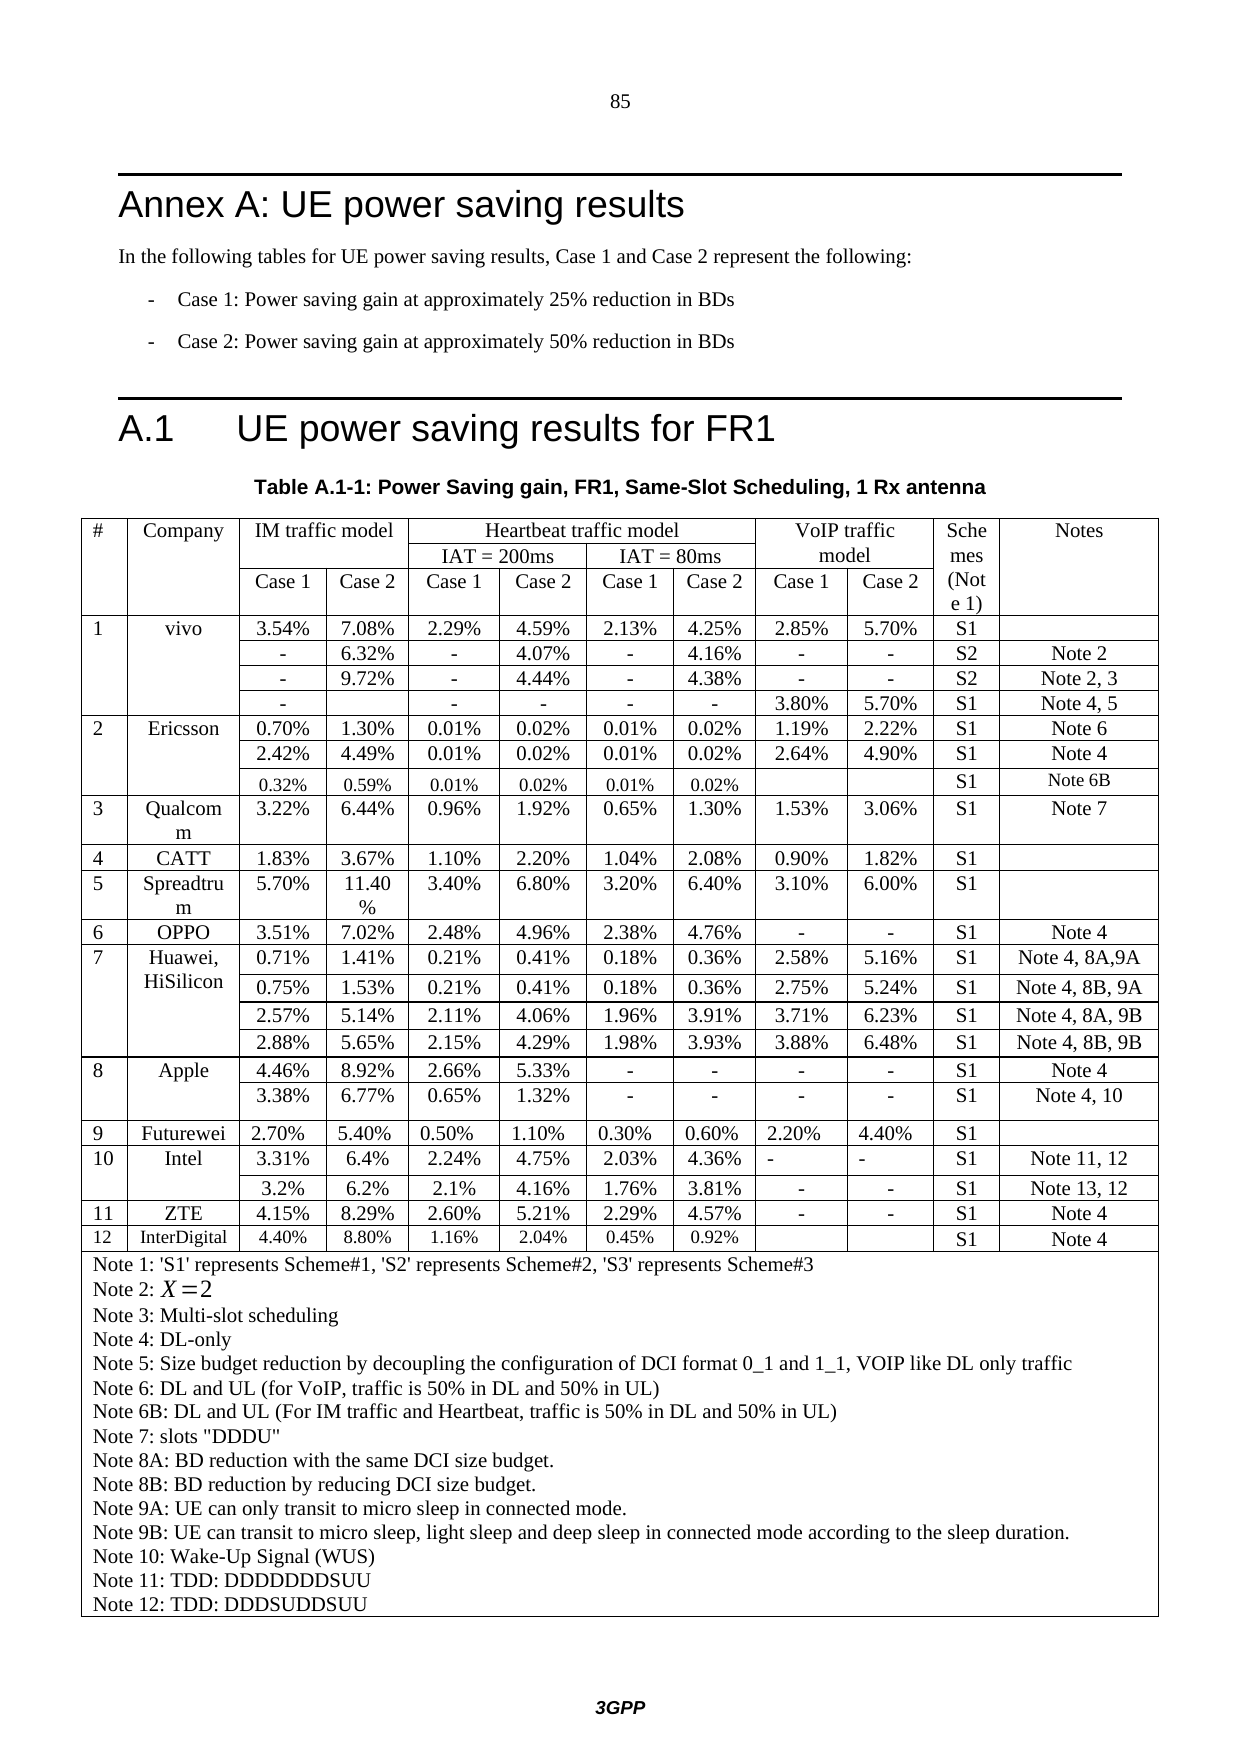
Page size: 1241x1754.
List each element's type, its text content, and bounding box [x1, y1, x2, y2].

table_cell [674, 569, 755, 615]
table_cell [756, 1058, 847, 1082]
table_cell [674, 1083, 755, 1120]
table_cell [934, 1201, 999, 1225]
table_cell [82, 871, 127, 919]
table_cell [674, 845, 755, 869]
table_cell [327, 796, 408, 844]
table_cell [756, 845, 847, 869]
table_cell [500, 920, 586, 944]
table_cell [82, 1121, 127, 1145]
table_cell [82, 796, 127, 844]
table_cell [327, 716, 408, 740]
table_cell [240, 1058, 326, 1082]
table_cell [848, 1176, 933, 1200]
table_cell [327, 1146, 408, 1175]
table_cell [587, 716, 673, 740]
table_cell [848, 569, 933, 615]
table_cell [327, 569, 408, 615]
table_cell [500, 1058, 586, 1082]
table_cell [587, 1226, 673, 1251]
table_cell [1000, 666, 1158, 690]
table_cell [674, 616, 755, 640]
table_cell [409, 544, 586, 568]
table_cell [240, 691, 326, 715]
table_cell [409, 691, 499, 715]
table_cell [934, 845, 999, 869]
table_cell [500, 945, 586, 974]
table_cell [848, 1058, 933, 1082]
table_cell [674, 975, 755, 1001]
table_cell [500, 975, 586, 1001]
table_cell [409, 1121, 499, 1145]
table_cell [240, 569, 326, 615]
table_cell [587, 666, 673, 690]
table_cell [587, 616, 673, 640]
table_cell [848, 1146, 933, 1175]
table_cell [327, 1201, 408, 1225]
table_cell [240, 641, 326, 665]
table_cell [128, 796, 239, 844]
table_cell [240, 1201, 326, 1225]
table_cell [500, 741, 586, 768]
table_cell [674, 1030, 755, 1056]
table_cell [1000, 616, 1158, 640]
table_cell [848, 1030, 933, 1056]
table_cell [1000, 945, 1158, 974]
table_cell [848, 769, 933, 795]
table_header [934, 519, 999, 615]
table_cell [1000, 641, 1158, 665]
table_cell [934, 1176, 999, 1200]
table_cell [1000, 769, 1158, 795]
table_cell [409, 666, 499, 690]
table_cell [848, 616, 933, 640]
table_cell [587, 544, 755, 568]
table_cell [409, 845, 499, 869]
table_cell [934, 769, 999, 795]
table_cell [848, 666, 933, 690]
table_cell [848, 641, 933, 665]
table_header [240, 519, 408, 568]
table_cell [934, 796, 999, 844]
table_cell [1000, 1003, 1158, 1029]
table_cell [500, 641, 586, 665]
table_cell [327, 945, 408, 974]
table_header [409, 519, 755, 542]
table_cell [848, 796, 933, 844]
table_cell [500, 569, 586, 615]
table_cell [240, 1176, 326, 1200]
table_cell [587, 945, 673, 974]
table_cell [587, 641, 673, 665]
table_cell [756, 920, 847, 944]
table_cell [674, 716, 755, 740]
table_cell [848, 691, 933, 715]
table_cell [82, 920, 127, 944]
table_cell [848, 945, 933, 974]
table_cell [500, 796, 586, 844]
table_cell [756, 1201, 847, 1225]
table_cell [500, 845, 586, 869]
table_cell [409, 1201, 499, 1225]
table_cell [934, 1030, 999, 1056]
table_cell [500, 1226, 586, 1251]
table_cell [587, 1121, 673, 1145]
subtitle A.1 UE power saving results for FR1 [118, 400, 1122, 450]
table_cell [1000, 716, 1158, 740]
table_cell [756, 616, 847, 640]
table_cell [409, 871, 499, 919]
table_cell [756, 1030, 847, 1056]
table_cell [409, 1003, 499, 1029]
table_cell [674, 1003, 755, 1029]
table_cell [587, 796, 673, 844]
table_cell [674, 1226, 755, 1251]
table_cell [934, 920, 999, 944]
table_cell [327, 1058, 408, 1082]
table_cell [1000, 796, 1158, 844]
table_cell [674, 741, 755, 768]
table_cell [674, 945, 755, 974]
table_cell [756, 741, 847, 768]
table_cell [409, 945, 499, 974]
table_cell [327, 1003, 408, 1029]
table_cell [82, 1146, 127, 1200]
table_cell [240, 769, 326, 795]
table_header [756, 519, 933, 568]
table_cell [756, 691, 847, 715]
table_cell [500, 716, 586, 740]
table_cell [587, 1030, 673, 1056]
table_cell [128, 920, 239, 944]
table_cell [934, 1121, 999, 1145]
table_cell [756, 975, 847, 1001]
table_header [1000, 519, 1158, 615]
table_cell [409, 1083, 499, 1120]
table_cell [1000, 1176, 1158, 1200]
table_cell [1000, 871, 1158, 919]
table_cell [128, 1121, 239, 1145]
text - Case 2: Power saving gain at approximately 50% reduction in BDs [148, 329, 1122, 353]
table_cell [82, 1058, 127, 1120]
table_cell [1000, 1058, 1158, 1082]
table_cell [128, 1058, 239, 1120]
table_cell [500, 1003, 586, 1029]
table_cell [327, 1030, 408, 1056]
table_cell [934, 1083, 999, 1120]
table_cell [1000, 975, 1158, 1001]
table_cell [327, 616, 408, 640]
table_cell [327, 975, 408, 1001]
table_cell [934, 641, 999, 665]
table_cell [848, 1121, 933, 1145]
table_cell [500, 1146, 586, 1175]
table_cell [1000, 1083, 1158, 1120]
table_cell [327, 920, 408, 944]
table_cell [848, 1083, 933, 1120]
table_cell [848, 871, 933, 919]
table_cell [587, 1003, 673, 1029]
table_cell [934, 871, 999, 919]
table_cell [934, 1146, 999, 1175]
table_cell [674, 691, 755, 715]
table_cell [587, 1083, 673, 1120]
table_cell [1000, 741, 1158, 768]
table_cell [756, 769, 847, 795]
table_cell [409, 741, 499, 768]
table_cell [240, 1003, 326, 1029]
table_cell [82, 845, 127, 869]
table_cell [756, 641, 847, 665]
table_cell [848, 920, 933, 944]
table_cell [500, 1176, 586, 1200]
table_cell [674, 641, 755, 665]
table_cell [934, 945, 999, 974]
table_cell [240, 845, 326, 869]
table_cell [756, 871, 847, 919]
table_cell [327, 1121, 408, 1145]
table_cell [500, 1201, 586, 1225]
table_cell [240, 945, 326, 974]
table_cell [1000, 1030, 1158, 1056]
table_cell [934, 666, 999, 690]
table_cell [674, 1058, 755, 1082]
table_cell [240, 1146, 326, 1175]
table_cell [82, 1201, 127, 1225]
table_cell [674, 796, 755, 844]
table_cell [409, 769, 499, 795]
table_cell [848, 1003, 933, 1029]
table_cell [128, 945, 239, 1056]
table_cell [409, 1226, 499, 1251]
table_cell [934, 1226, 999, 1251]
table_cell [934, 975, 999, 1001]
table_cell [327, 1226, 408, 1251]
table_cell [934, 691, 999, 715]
subtitle Annex A: UE power saving results [118, 176, 1122, 225]
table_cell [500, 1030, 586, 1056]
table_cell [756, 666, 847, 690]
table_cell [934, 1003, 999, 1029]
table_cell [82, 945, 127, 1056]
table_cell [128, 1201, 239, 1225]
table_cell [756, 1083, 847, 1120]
text In the following tables for UE power saving results, Case 1 and Case 2 represent the following: [118, 244, 1122, 268]
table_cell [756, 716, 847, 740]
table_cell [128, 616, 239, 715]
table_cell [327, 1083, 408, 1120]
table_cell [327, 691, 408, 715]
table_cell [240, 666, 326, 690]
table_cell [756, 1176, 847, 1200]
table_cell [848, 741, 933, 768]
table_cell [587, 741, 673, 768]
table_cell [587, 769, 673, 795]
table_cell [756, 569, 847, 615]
text - Case 1: Power saving gain at approximately 25% reduction in BDs [148, 287, 1122, 311]
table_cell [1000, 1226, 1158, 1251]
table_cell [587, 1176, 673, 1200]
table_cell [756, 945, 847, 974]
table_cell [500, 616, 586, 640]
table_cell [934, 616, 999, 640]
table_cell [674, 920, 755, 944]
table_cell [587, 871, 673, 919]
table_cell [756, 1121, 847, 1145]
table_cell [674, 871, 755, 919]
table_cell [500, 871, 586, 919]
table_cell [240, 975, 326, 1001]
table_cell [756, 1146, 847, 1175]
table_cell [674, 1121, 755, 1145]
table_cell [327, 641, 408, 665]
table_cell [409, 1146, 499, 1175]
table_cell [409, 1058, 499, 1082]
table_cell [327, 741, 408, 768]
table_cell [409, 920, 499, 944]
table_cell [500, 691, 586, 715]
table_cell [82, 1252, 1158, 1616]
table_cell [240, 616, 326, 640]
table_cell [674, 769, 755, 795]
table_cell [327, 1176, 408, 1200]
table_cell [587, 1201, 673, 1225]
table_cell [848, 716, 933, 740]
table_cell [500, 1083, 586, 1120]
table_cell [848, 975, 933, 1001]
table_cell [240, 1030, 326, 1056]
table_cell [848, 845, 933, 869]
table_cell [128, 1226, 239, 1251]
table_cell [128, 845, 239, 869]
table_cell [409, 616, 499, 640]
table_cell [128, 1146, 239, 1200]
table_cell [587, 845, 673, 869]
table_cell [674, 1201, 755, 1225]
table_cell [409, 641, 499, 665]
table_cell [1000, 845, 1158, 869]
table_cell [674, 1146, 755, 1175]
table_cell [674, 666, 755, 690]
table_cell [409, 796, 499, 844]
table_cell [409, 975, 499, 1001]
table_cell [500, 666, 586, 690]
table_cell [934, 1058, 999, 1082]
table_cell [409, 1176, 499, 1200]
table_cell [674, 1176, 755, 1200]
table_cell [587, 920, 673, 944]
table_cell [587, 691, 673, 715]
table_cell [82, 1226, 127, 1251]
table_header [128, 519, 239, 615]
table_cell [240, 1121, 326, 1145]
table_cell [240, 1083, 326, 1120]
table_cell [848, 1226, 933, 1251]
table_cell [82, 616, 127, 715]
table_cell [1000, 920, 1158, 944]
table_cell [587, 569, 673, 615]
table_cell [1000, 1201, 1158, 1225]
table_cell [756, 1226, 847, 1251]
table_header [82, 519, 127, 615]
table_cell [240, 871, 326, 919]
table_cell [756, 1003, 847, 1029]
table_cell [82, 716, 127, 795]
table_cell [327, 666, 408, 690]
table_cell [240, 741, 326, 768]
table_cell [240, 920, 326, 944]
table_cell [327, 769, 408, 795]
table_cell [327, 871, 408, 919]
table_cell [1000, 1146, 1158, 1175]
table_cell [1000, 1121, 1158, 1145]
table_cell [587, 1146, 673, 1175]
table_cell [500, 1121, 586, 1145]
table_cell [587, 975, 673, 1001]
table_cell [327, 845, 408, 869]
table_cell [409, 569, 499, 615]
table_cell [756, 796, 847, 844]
text Table A.1-1: Power Saving gain, FR1, Same-Slot Scheduling, 1 Rx antenna [118, 475, 1122, 499]
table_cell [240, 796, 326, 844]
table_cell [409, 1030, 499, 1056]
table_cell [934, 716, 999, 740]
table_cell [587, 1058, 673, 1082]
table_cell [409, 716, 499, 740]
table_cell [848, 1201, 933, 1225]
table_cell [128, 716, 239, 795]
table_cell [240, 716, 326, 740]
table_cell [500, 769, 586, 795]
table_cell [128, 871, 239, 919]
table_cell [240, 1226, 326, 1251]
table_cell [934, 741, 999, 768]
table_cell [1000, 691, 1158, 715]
